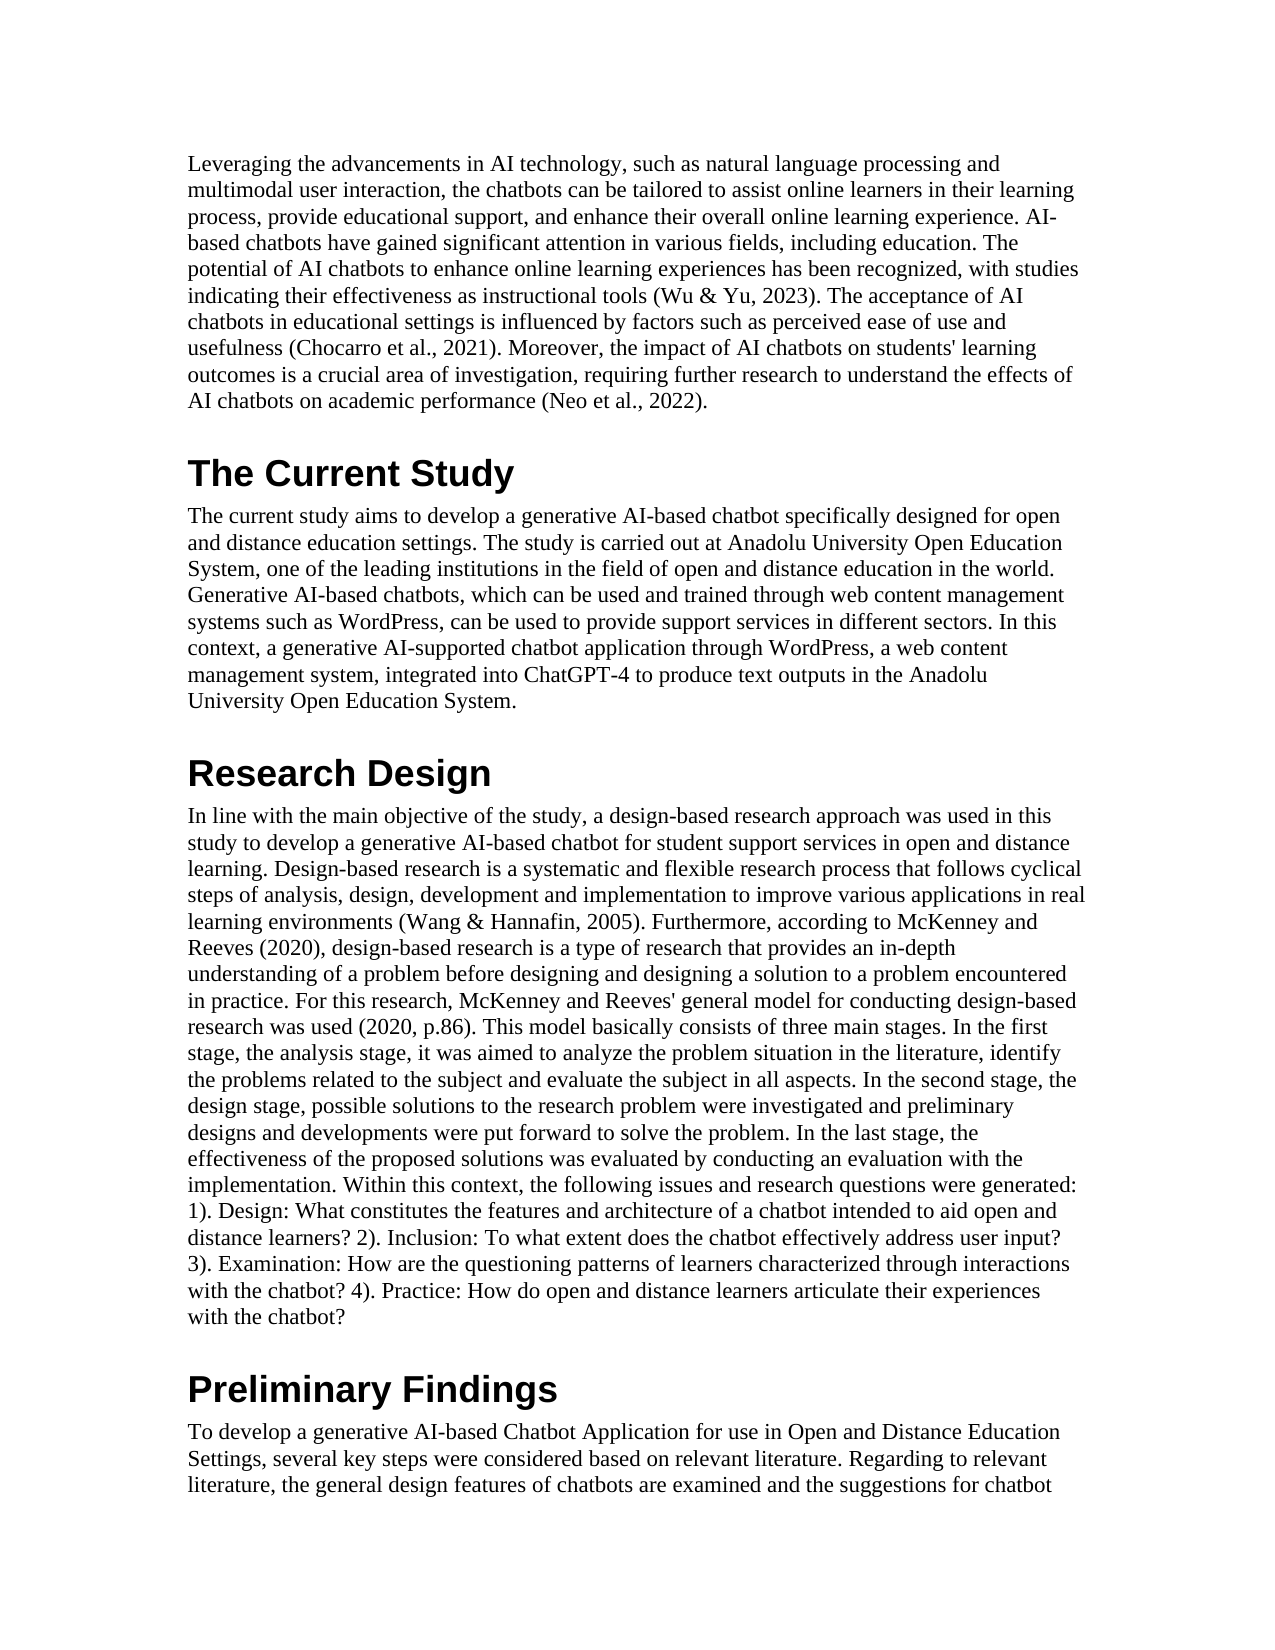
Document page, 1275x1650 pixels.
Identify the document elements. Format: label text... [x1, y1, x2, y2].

text The current study aims to develop a generative AI-based chatbot specifically designed for open and distance education settings. The study is carried out at Anadolu University Open Education System, one of the leading institutions in the field of open and distance education in the world. Generative AI-based chatbots, which can be used and trained through web content management systems such as WordPress, can be used to provide support services in different sectors. In this context, a generative AI-supported chatbot application through WordPress, a web content management system, integrated into ChatGPT-4 to produce text outputs in the Anadolu University Open Education System. [187, 502, 1087, 713]
text Leveraging the advancements in AI technology, such as natural language processing and multimodal user interaction, the chatbots can be tailored to assist online learners in their learning process, provide educational support, and enhance their overall online learning experience. AI-based chatbots have gained significant attention in various fields, including education. The potential of AI chatbots to enhance online learning experiences has been recognized, with studies indicating their effectiveness as instructional tools (Wu & Yu, 2023). The acceptance of AI chatbots in educational settings is influenced by factors such as perceived ease of use and usefulness (Chocarro et al., 2021). Moreover, the impact of AI chatbots on students' learning outcomes is a crucial area of investigation, requiring further research to understand the effects of AI chatbots on academic performance (Neo et al., 2022). [187, 150, 1087, 413]
subtitle Research Design [187, 751, 1087, 794]
subtitle Preliminary Findings [187, 1367, 1087, 1410]
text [187, 1418, 1087, 1497]
text In line with the main objective of the study, a design-based research approach was used in this study to develop a generative AI-based chatbot for student support services in open and distance learning. Design-based research is a systematic and flexible research process that follows cyclical steps of analysis, design, development and implementation to improve various applications in real learning environments (Wang & Hannafin, 2005). Furthermore, according to McKenney and Reeves (2020), design-based research is a type of research that provides an in-depth understanding of a problem before designing and designing a solution to a problem encountered in practice. For this research, McKenney and Reeves' general model for conducting design-based research was used (2020, p.86). This model basically consists of three main stages. In the first stage, the analysis stage, it was aimed to analyze the problem situation in the literature, identify the problems related to the subject and evaluate the subject in all aspects. In the second stage, the design stage, possible solutions to the research problem were investigated and preliminary designs and developments were put forward to solve the problem. In the last stage, the effectiveness of the proposed solutions was evaluated by conducting an evaluation with the implementation. Within this context, the following issues and research questions were generated: 1). Design: What constitutes the features and architecture of a chatbot intended to aid open and distance learners? 2). Inclusion: To what extent does the chatbot effectively address user input? 3). Examination: How are the questioning patterns of learners characterized through interactions with the chatbot? 4). Practice: How do open and distance learners articulate their experiences with the chatbot? [187, 802, 1087, 1329]
subtitle The Current Study [187, 451, 1087, 494]
